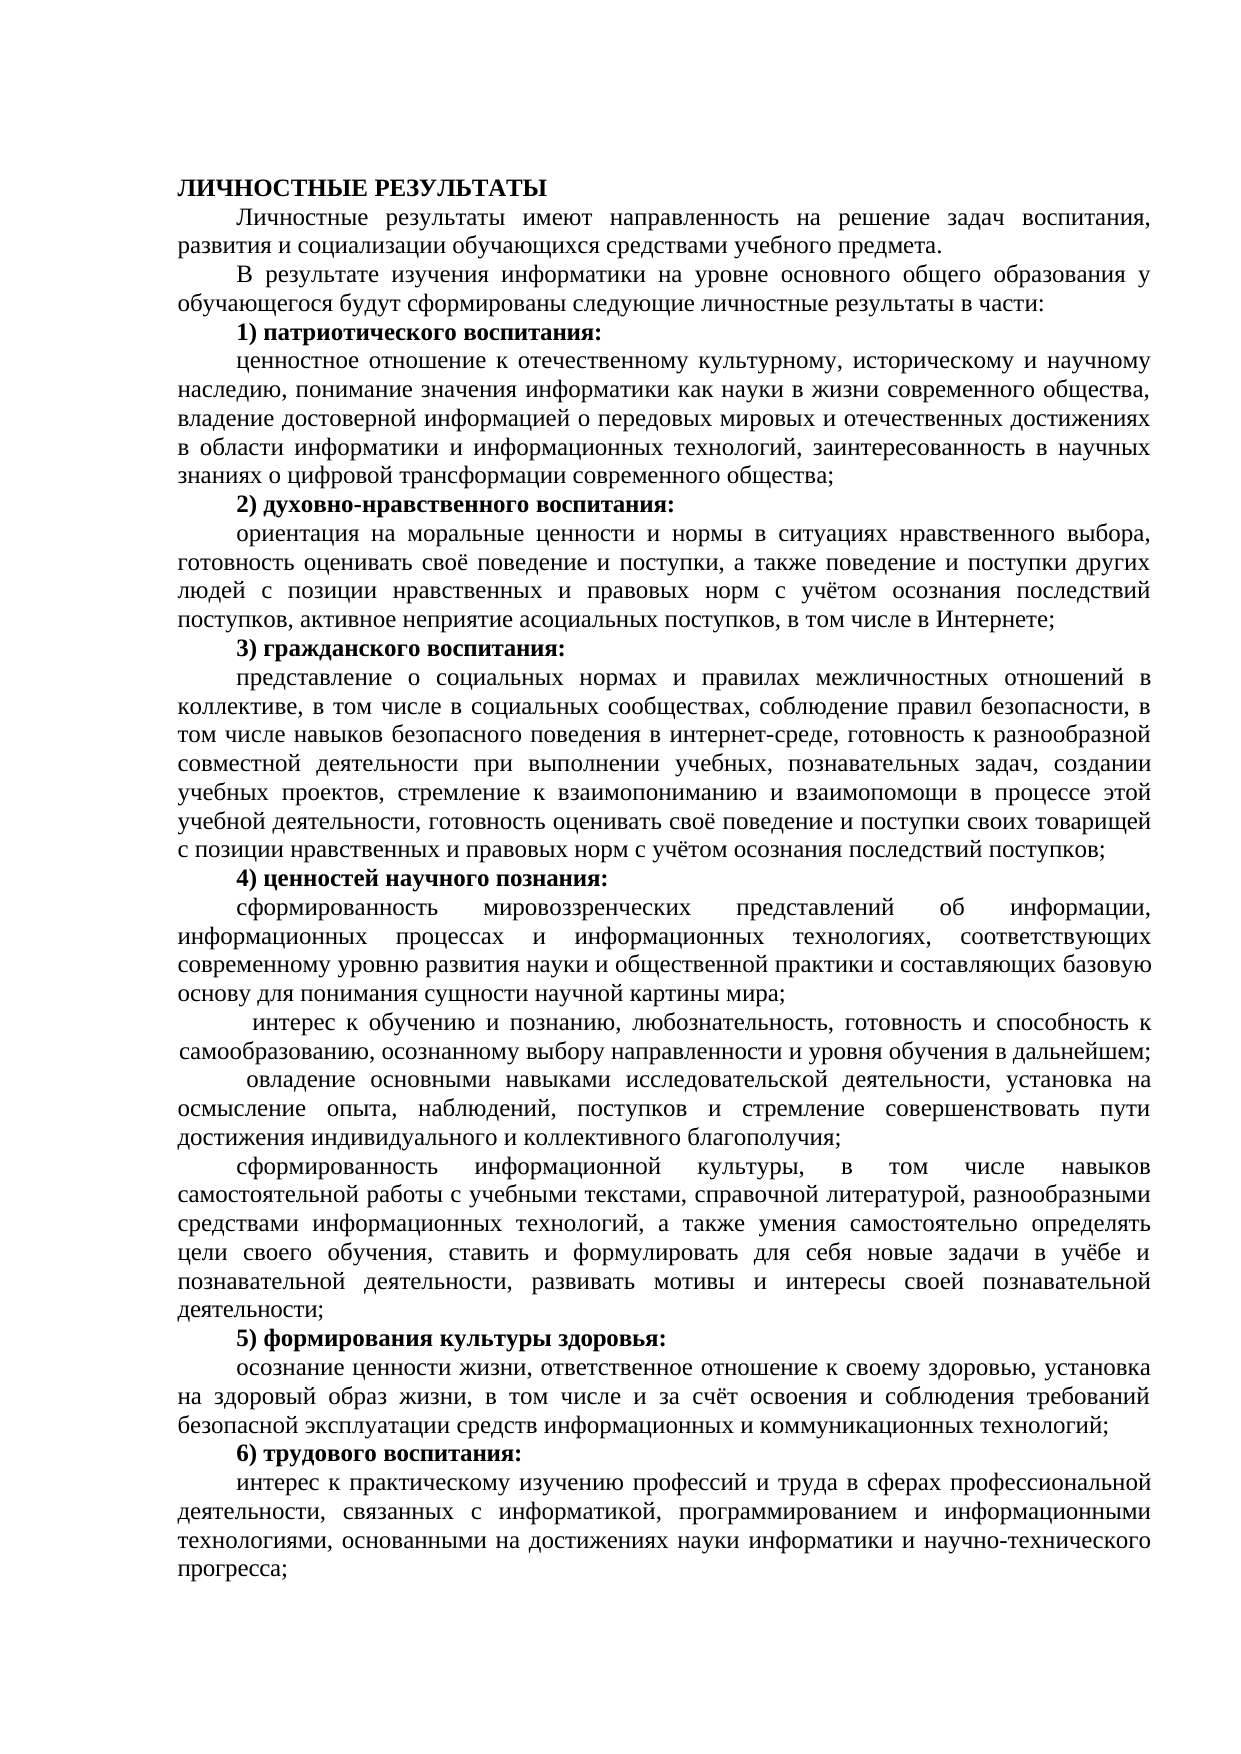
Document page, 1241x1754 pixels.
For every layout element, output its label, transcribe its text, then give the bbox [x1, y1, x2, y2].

text интерес к обучению и познанию, любознательность, готовность и способность к самообразованию, осознанному выбору направленности и уровня обучения в дальнейшем; овладение основными навыками исследовательской деятельности, установка на [177, 1007, 1151, 1093]
subtitle патриотического воспитания: [236, 317, 1167, 346]
text сформированность мировоззренческих представлений об информации, информационных процессах и информационных технологиях, соответствующих современному уровню развития науки и общественной практики и составляющих базовую основу для понимания сущности научной картины мира; [177, 892, 1152, 1007]
subtitle ЛИЧНОСТНЫЕ РЕЗУЛЬТАТЫ [177, 173, 1167, 202]
text ориентация на моральные ценности и нормы в ситуациях нравственного выбора, готовность оценивать своё поведение и поступки, а также поведение и поступки других людей с позиции нравственных и правовых норм с учётом осознания последствий поступков, активное неприятие асоциальных поступков, в том числе в Интернете; [177, 518, 1152, 633]
text осознание ценности жизни, ответственное отношение к своему здоровью, установка на здоровый образ жизни, в том числе и за счёт освоения и соблюдения требований безопасной эксплуатации средств информационных и коммуникационных технологий; [177, 1352, 1152, 1438]
text ценностное отношение к отечественному культурному, историческому и научному наследию, понимание значения информатики как науки в жизни современного общества, владение достоверной информацией о передовых мировых и отечественных достижениях в области информатики и информационных технологий, заинтересованность в научных знаниях о цифровой трансформации современного общества; [177, 346, 1151, 489]
text В результате изучения информатики на уровне основного общего образования у обучающегося будут сформированы следующие личностные результаты в части: [177, 259, 1152, 317]
subtitle гражданского воспитания: [236, 633, 1167, 662]
subtitle формирования культуры здоровья: [236, 1324, 1167, 1352]
subtitle ценностей научного познания: [236, 863, 1167, 892]
text осмысление опыта, наблюдений, поступков и стремление совершенствовать пути достижения индивидуального и коллективного благополучия; [177, 1093, 1151, 1151]
subtitle трудового воспитания: [236, 1439, 1167, 1467]
text Личностные результаты имеют направленность на решение задач воспитания, развития и социализации обучающихся средствами учебного предмета. [177, 202, 1151, 259]
text представление о социальных нормах и правилах межличностных отношений в коллективе, в том числе в социальных сообществах, соблюдение правил безопасности, в том числе навыков безопасного поведения в интернет-среде, готовность к разнообразной совместной деятельности при выполнении учебных, познавательных задач, создании учебных проектов, стремление к взаимопониманию и взаимопомощи в процессе этой учебной деятельности, готовность оценивать своё поведение и поступки своих товарищей с позиции нравственных и правовых норм с учётом осознания последствий поступков; [177, 662, 1152, 863]
text сформированность информационной культуры, в том числе навыков самостоятельной работы с учебными текстами, справочной литературой, разнообразными средствами информационных технологий, а также умения самостоятельно определять цели своего обучения, ставить и формулировать для себя новые задачи в учёбе и познавательной деятельности, развивать мотивы и интересы своей познавательной деятельности; [177, 1151, 1152, 1323]
text интерес к практическому изучению профессий и труда в сферах профессиональной деятельности, связанных с информатикой, программированием и информационными технологиями, основанными на достижениях науки информатики и научно-технического прогресса; [177, 1467, 1152, 1582]
subtitle духовно-нравственного воспитания: [236, 489, 1167, 518]
